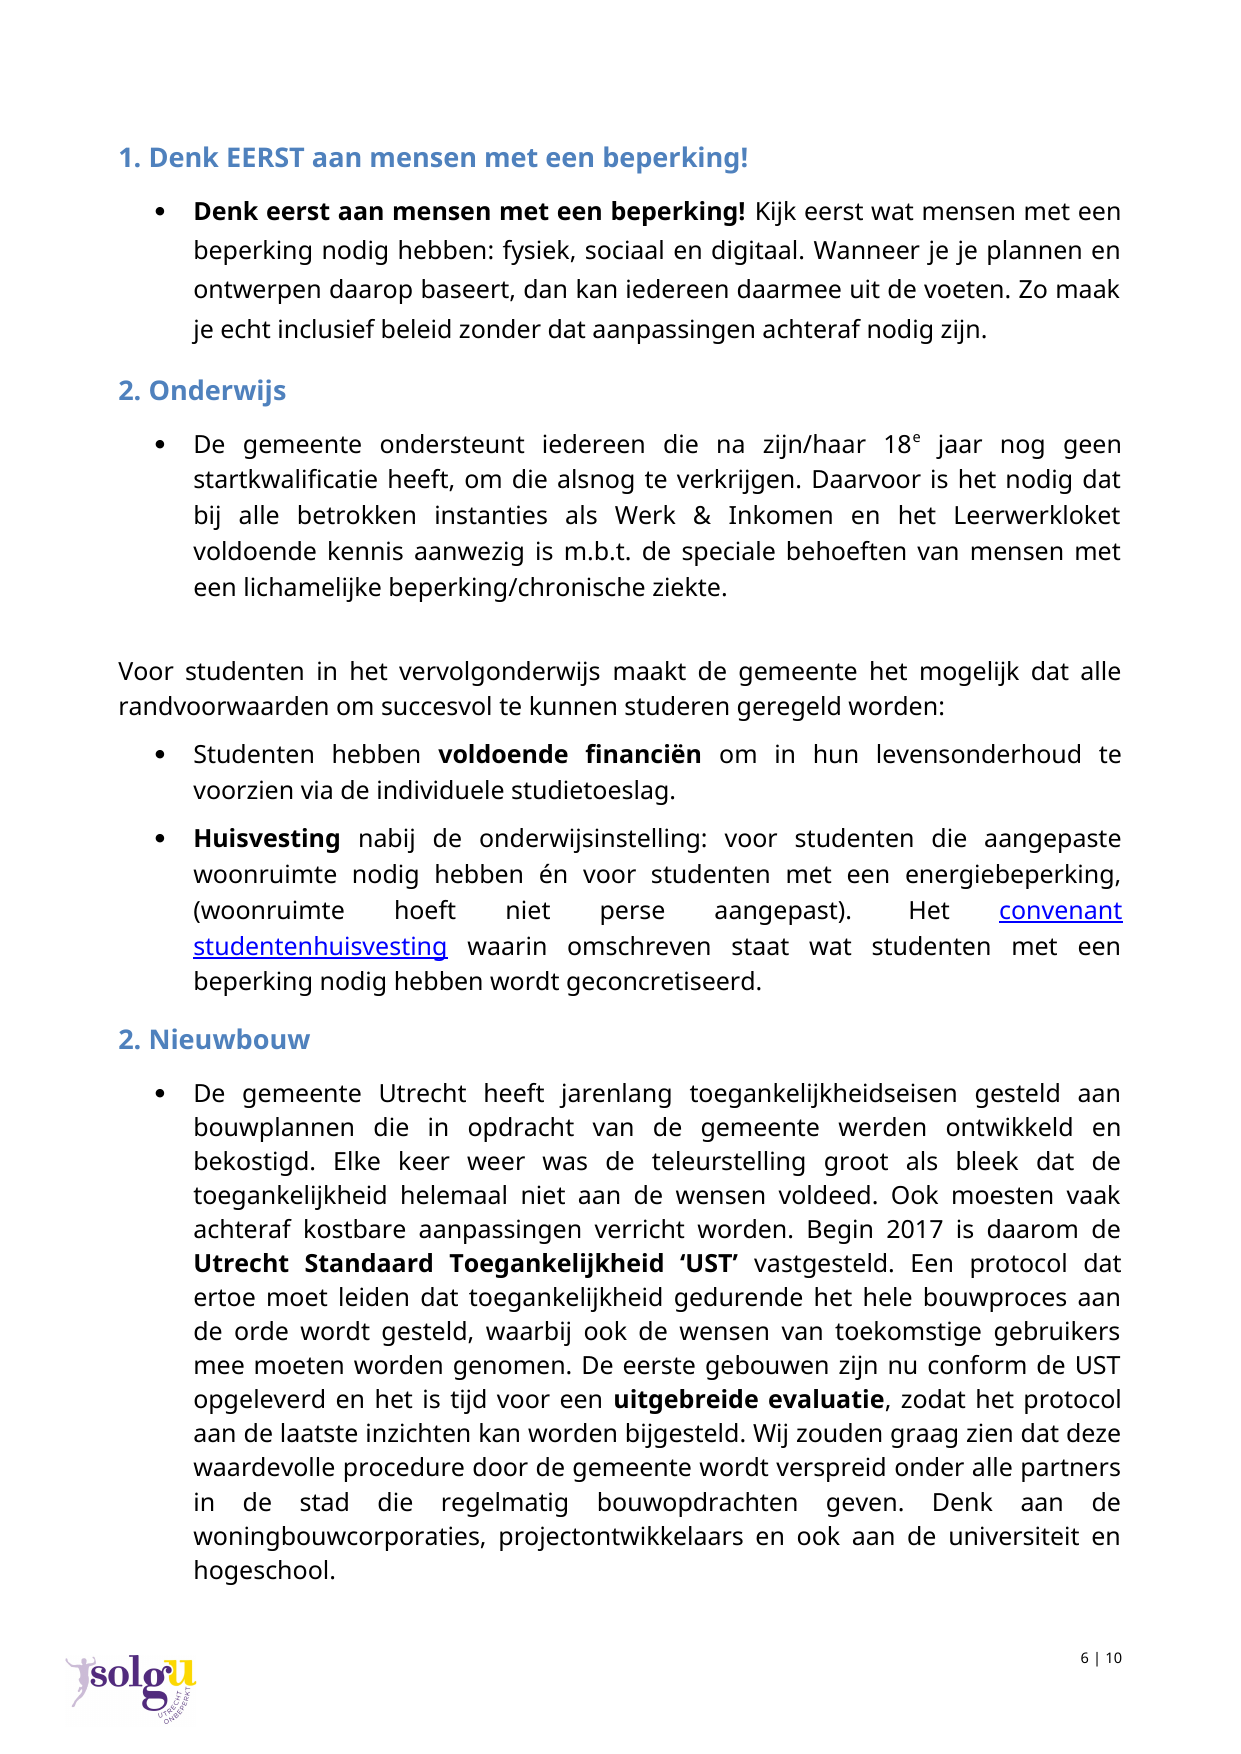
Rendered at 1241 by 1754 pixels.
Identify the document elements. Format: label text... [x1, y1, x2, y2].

list Huisvesting nabij de onderwijsinstelling: voor studenten die aangepaste woonruimte nodig hebben én voor studenten met een energiebeperking, (woonruimte hoeft niet perse aangepast). Het convenant studentenhuisvesting waarin omschreven staat wat studenten met een beperking nodig hebben wordt geconcretiseerd. [156, 821, 1122, 998]
text Voor studenten in het vervolgonderwijs maakt de gemeente het mogelijk dat alle randvoorwaarden om succesvol te kunnen studeren geregeld worden: [118, 653, 1122, 723]
list Studenten hebben voldoende financiën om in hun levensonderhoud te voorzien via de individuele studietoeslag. [156, 737, 1122, 807]
subtitle 2. Nieuwbouw [118, 1021, 1122, 1057]
picture [65, 1655, 197, 1727]
subtitle 2. Onderwijs [118, 371, 1122, 408]
list De gemeente ondersteunt iedereen die na zijn/haar 18e jaar nog geen startkwalificatie heeft, om die alsnog te verkrijgen. Daarvoor is het nodig dat bij alle betrokken instanties als Werk & Inkomen en het Leerwerkloket voldoende kennis aanwezig is m.b.t. de speciale behoeften van mensen met een lichamelijke beperking/chronische ziekte. [156, 426, 1122, 603]
list De gemeente Utrecht heeft jarenlang toegankelijkheidseisen gesteld aan bouwplannen die in opdracht van de gemeente werden ontwikkeld en bekostigd. Elke keer weer was de teleurstelling groot als bleek dat de toegankelijkheid helemaal niet aan de wensen voldeed. Ook moesten vaak achteraf kostbare aanpassingen verricht worden. Begin 2017 is daarom de Utrecht Standaard Toegankelijkheid ‘UST’ vastgesteld. Een protocol dat ertoe moet leiden dat toegankelijkheid gedurende het hele bouwproces aan de orde wordt gesteld, waarbij ook de wensen van toekomstige gebruikers mee moeten worden genomen. De eerste gebouwen zijn nu conform de UST opgeleverd en het is tijd voor een uitgebreide evaluatie, zodat het protocol aan de laatste inzichten kan worden bijgesteld. Wij zouden graag zien dat deze waardevolle procedure door de gemeente wordt verspreid onder alle partners in de stad die regelmatig bouwopdrachten geven. Denk aan de woningbouwcorporaties, projectontwikkelaars en ook aan de universiteit en hogeschool. [156, 1075, 1122, 1586]
subtitle 1. Denk EERST aan mensen met een beperking! [118, 139, 1122, 176]
list Denk eerst aan mensen met een beperking! Kijk eerst wat mensen met een beperking nodig hebben: fysiek, sociaal en digitaal. Wanneer je je plannen en ontwerpen daarop baseert, dan kan iedereen daarmee uit de voeten. Zo maak je echt inclusief beleid zonder dat aanpassingen achteraf nodig zijn. [156, 194, 1122, 345]
